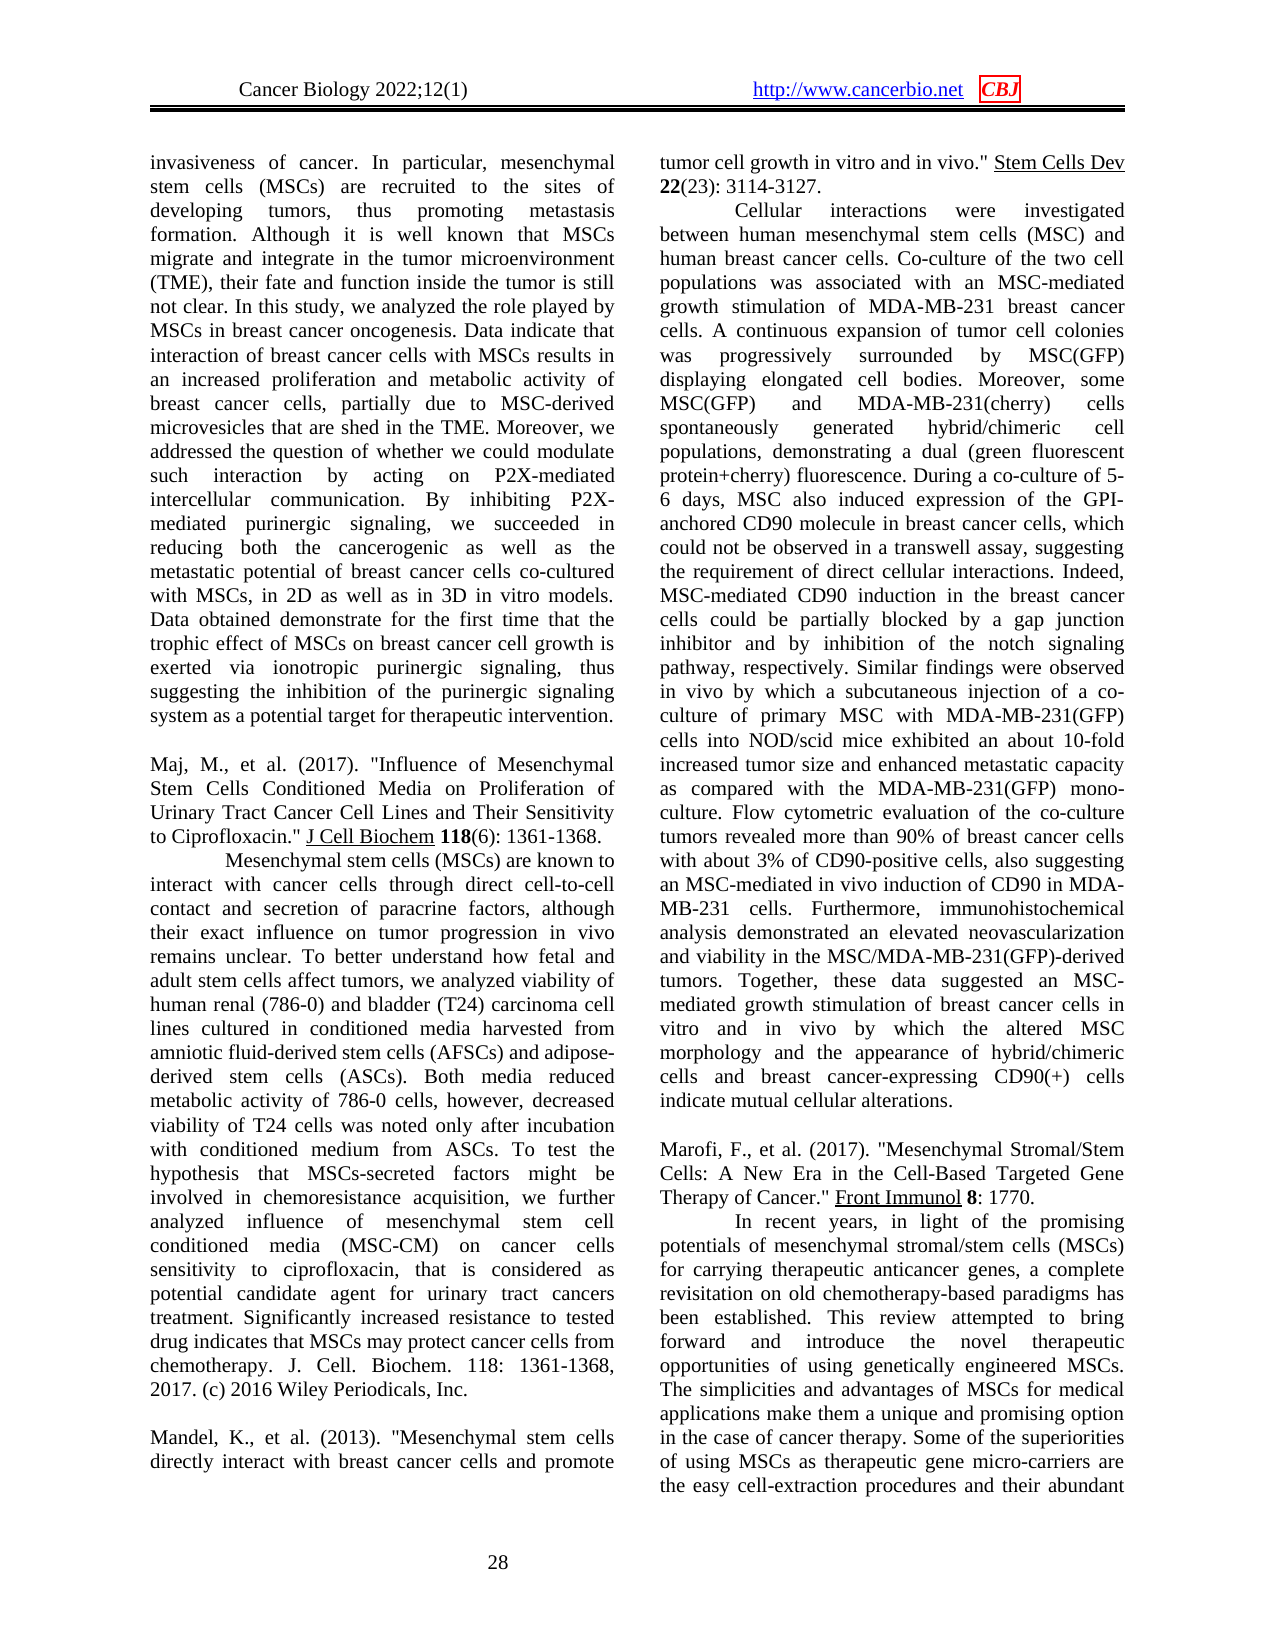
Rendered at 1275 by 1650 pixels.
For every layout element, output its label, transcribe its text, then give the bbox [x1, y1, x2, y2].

text Marofi, F., et al. (2017). "Mesenchymal Stromal/Stem Cells: A New Era in the Cell-Based Targeted Gene Therapy of Cancer." Front Immunol 8: 1770. [659, 1137, 1125, 1209]
text Mandel, K., et al. (2013). "Mesenchymal stem cells directly interact with breast cancer cells and promote tumor cell growth in vitro and in vivo." Stem Cells Dev 22(23): 3114-3127. [150, 1425, 615, 1473]
text Maj, M., et al. (2017). "Influence of Mesenchymal Stem Cells Conditioned Media on Proliferation of Urinary Tract Cancer Cell Lines and Their Sensitivity to Ciprofloxacin." J Cell Biochem 118(6): 1361-1368. [150, 752, 615, 848]
text Cellular interactions were investigated between human mesenchymal stem cells (MSC) and human breast cancer cells. Co-culture of the two cell populations was associated with an MSC-mediated growth stimulation of MDA-MB-231 breast cancer cells. A continuous expansion of tumor cell colonies was progressively surrounded by MSC(GFP) displaying elongated cell bodies. Moreover, some MSC(GFP) and MDA-MB-231(cherry) cells spontaneously generated hybrid/chimeric cell populations, demonstrating a dual (green fluorescent protein+cherry) fluorescence. During a co-culture of 5-6 days, MSC also induced expression of the GPI-anchored CD90 molecule in breast cancer cells, which could not be observed in a transwell assay, suggesting the requirement of direct cellular interactions. Indeed, MSC-mediated CD90 induction in the breast cancer cells could be partially blocked by a gap junction inhibitor and by inhibition of the notch signaling pathway, respectively. Similar findings were observed in vivo by which a subcutaneous injection of a co-culture of primary MSC with MDA-MB-231(GFP) cells into NOD/scid mice exhibited an about 10-fold increased tumor size and enhanced metastatic capacity as compared with the MDA-MB-231(GFP) mono-culture. Flow cytometric evaluation of the co-culture tumors revealed more than 90% of breast cancer cells with about 3% of CD90-positive cells, also suggesting an MSC-mediated in vivo induction of CD90 in MDA-MB-231 cells. Furthermore, immunohistochemical analysis demonstrated an elevated neovascularization and viability in the MSC/MDA-MB-231(GFP)-derived tumors. Together, these data suggested an MSC-mediated growth stimulation of breast cancer cells in vitro and in vivo by which the altered MSC morphology and the appearance of hybrid/chimeric cells and breast cancer-expressing CD90(+) cells indicate mutual cellular alterations. [659, 198, 1125, 1112]
text Mesenchymal stem cells (MSCs) are known to interact with cancer cells through direct cell-to-cell contact and secretion of paracrine factors, although their exact influence on tumor progression in vivo remains unclear. To better understand how fetal and adult stem cells affect tumors, we analyzed viability of human renal (786-0) and bladder (T24) carcinoma cell lines cultured in conditioned media harvested from amniotic fluid-derived stem cells (AFSCs) and adipose-derived stem cells (ASCs). Both media reduced metabolic activity of 786-0 cells, however, decreased viability of T24 cells was noted only after incubation with conditioned medium from ASCs. To test the hypothesis that MSCs-secreted factors might be involved in chemoresistance acquisition, we further analyzed influence of mesenchymal stem cell conditioned media (MSC-CM) on cancer cells sensitivity to ciprofloxacin, that is considered as potential candidate agent for urinary tract cancers treatment. Significantly increased resistance to tested drug indicates that MSCs may protect cancer cells from chemotherapy. J. Cell. Biochem. 118: 1361-1368, 2017. (c) 2016 Wiley Periodicals, Inc. [150, 848, 615, 1401]
text Mandel, K., et al. (2013). "Mesenchymal stem cells directly interact with breast cancer cells and promote tumor cell growth in vitro and in vivo." Stem Cells Dev 22(23): 3114-3127. [659, 150, 1125, 198]
